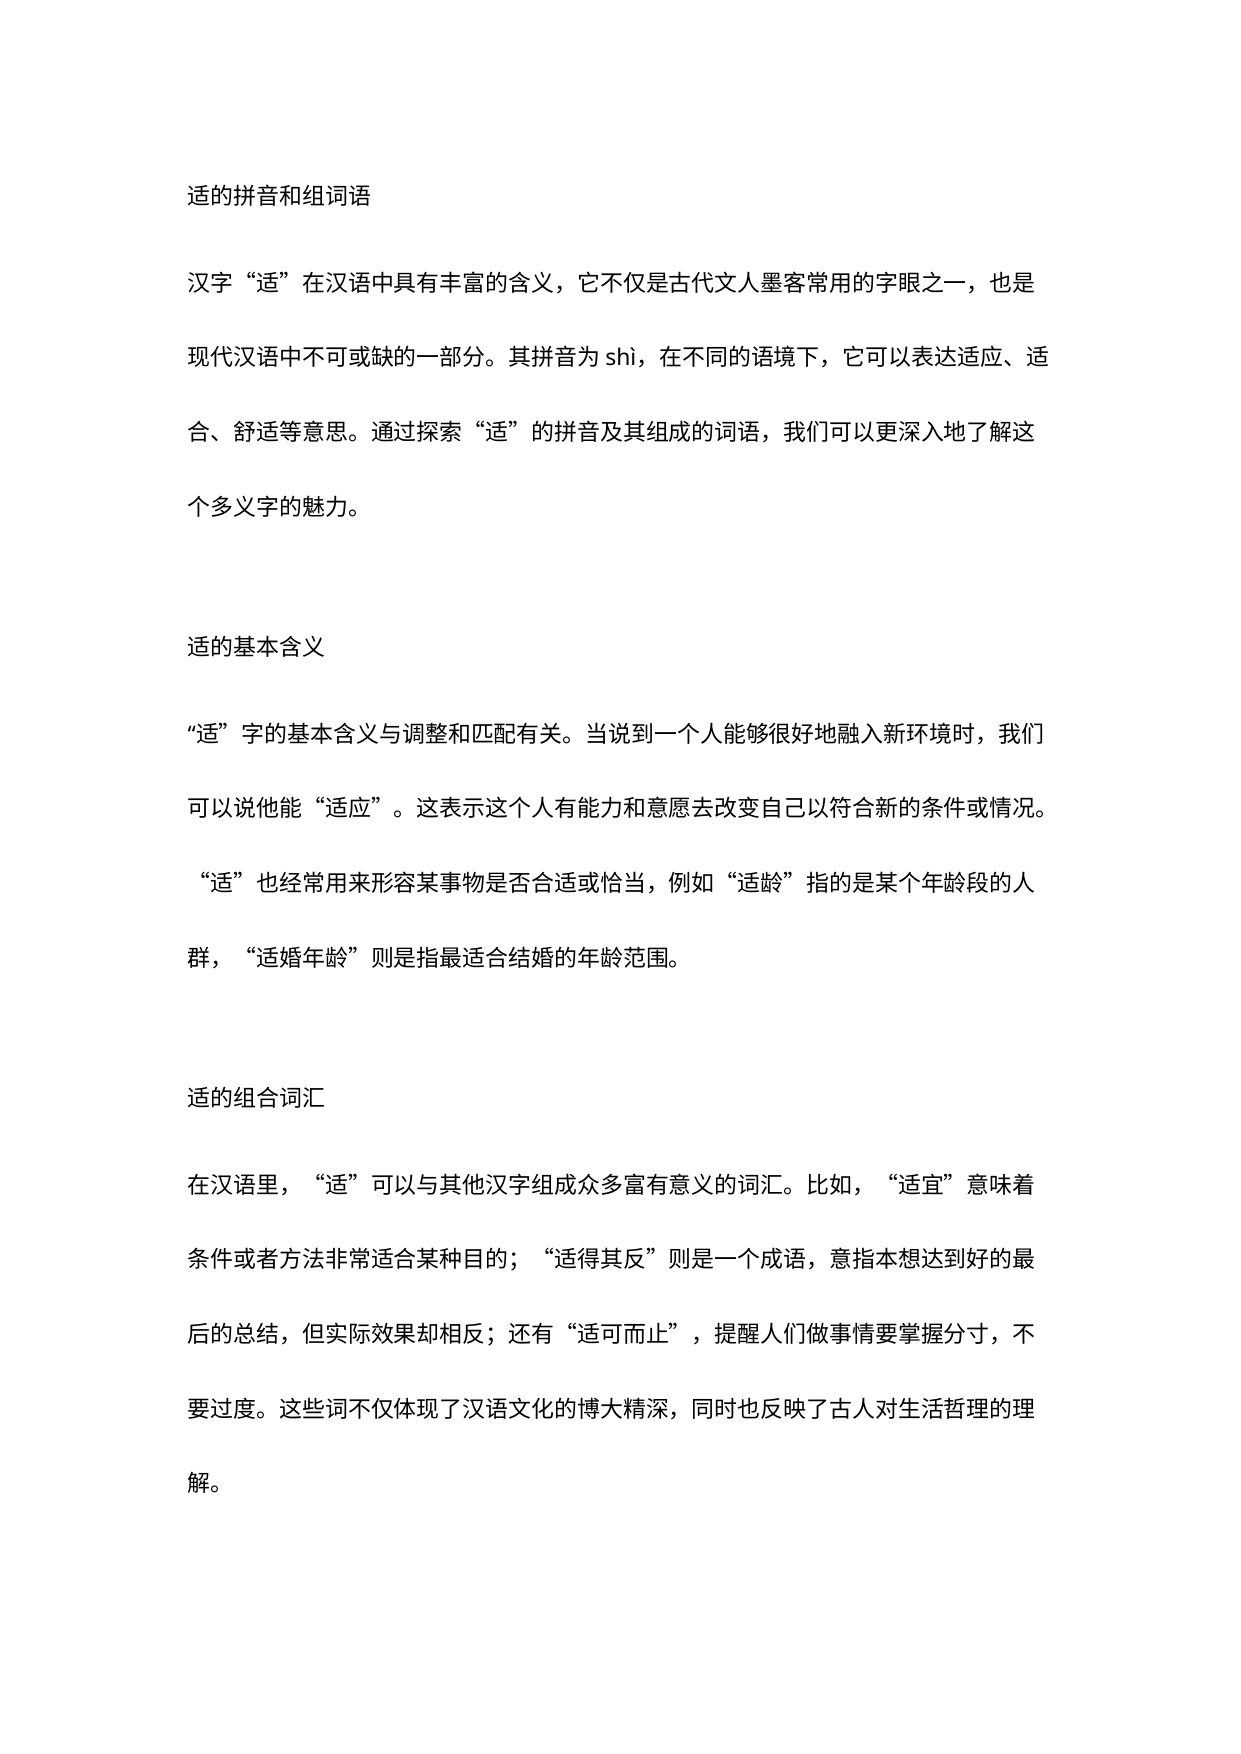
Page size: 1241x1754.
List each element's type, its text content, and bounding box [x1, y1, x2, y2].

text 适的组合词汇 [187, 1064, 1053, 1129]
text “适”字的基本含义与调整和匹配有关。当说到一个人能够很好地融入新环境时，我们可以说他能“适应”。这表示这个人有能力和意愿去改变自己以符合新的条件或情况。“适”也经常用来形容某事物是否合适或恰当，例如“适龄”指的是某个年龄段的人群，“适婚年龄”则是指最适合结婚的年龄范围。 [187, 699, 1053, 989]
text 在汉语里，“适”可以与其他汉字组成众多富有意义的词汇。比如，“适宜”意味着条件或者方法非常适合某种目的；“适得其反”则是一个成语，意指本想达到好的最后的总结，但实际效果却相反；还有“适可而止”，提醒人们做事情要掌握分寸，不要过度。这些词不仅体现了汉语文化的博大精深，同时也反映了古人对生活哲理的理解。 [187, 1151, 1053, 1514]
text 汉字“适”在汉语中具有丰富的含义，它不仅是古代文人墨客常用的字眼之一，也是现代汉语中不可或缺的一部分。其拼音为 shì，在不同的语境下，它可以表达适应、适合、舒适等意思。通过探索“适”的拼音及其组成的词语，我们可以更深入地了解这个多义字的魅力。 [187, 248, 1053, 538]
text 适的基本含义 [187, 613, 1053, 678]
text 适的拼音和组词语 [187, 162, 1053, 227]
